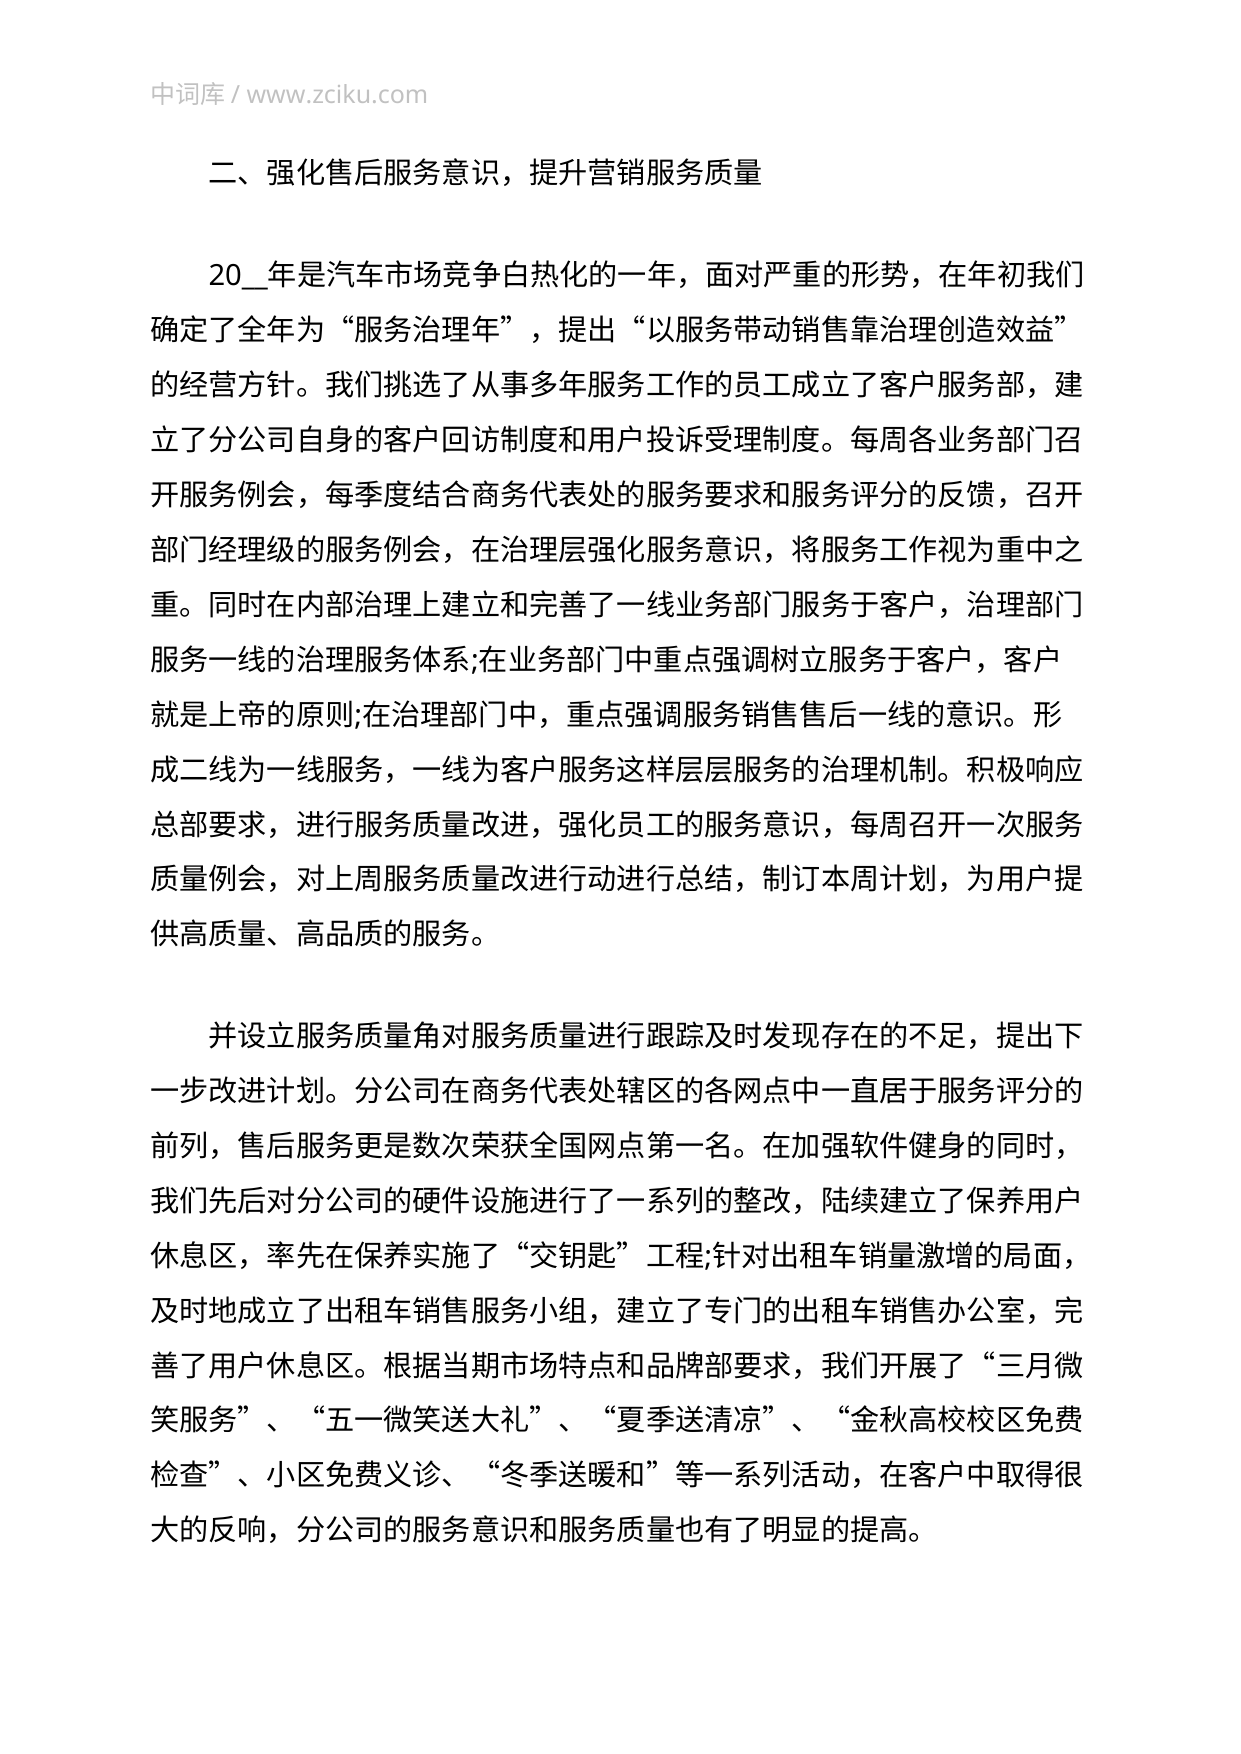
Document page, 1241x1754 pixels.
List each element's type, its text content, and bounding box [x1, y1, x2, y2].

text 二、强化售后服务意识，提升营销服务质量 [150, 150, 1090, 192]
text 并设立服务质量角对服务质量进行跟踪及时发现存在的不足，提出下一步改进计划。分公司在商务代表处辖区的各网点中一直居于服务评分的前列，售后服务更是数次荣获全国网点第一名。在加强软件健身的同时，我们先后对分公司的硬件设施进行了一系列的整改，陆续建立了保养用户休息区，率先在保养实施了“交钥匙”工程;针对出租车销量激增的局面，及时地成立了出租车销售服务小组，建立了专门的出租车销售办公室，完善了用户休息区。根据当期市场特点和品牌部要求，我们开展了“三月微笑服务”、“五一微笑送大礼”、“夏季送清凉”、“金秋高校校区免费检查”、小区免费义诊、“冬季送暖和”等一系列活动，在客户中取得很大的反响，分公司的服务意识和服务质量也有了明显的提高。 [150, 1013, 1090, 1549]
text 20__年是汽车市场竞争白热化的一年，面对严重的形势，在年初我们确定了全年为“服务治理年”，提出“以服务带动销售靠治理创造效益”的经营方针。我们挑选了从事多年服务工作的员工成立了客户服务部，建立了分公司自身的客户回访制度和用户投诉受理制度。每周各业务部门召开服务例会，每季度结合商务代表处的服务要求和服务评分的反馈，召开部门经理级的服务例会，在治理层强化服务意识，将服务工作视为重中之重。同时在内部治理上建立和完善了一线业务部门服务于客户，治理部门服务一线的治理服务体系;在业务部门中重点强调树立服务于客户，客户就是上帝的原则;在治理部门中，重点强调服务销售售后一线的意识。形成二线为一线服务，一线为客户服务这样层层服务的治理机制。积极响应总部要求，进行服务质量改进，强化员工的服务意识，每周召开一次服务质量例会，对上周服务质量改进行动进行总结，制订本周计划，为用户提供高质量、高品质的服务。 [150, 252, 1090, 953]
